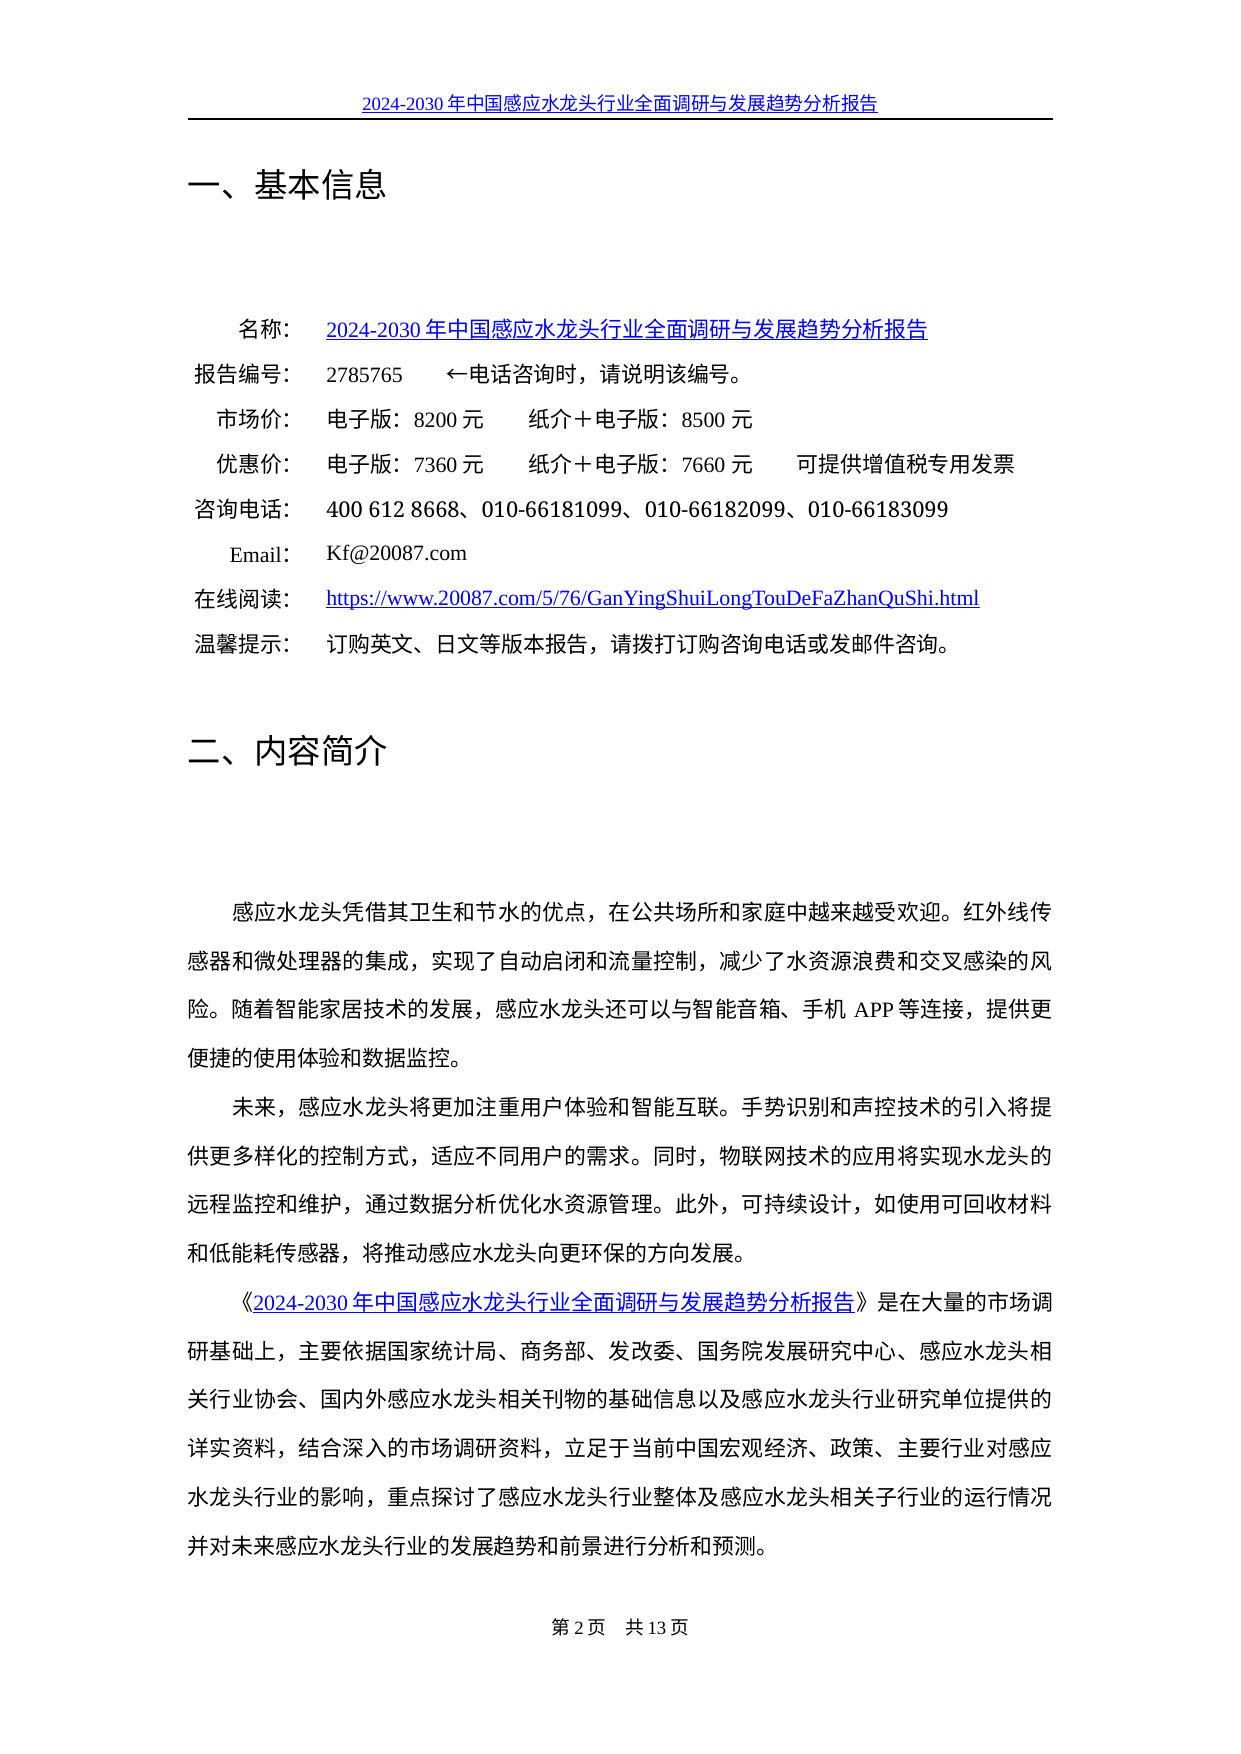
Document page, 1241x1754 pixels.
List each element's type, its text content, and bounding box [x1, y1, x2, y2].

table_cell 电子版：8200 元 纸介＋电子版：8500 元 [315, 402, 1073, 447]
table_header 名称： [167, 312, 315, 357]
table_cell 报告编号： [167, 357, 315, 402]
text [187, 894, 1053, 1561]
title 一、基本信息 [187, 150, 1053, 215]
table_cell 优惠价： [167, 447, 315, 492]
table_cell Kf@20087.com [315, 537, 1073, 582]
table_cell 订购英文、日文等版本报告，请拨打订购咨询电话或发邮件咨询。 [315, 627, 1073, 672]
table_cell 400 612 8668、010-66181099、010-66182099、010-66183099 [315, 492, 1073, 537]
table_cell Email： [167, 537, 315, 582]
table_cell 在线阅读： [167, 582, 315, 627]
table_cell 温馨提示： [167, 627, 315, 672]
table_cell [315, 582, 1073, 627]
table_header 2024-2030年中国感应水龙头行业全面调研与发展趋势分析报告 [315, 312, 1073, 357]
table_cell 市场价： [167, 402, 315, 447]
table_cell 2785765 ←电话咨询时，请说明该编号。 [315, 357, 1073, 402]
title 二、内容简介 [187, 717, 1053, 782]
table_cell 电子版：7360 元 纸介＋电子版：7660 元 可提供增值税专用发票 [315, 447, 1073, 492]
table_cell 咨询电话： [167, 492, 315, 537]
